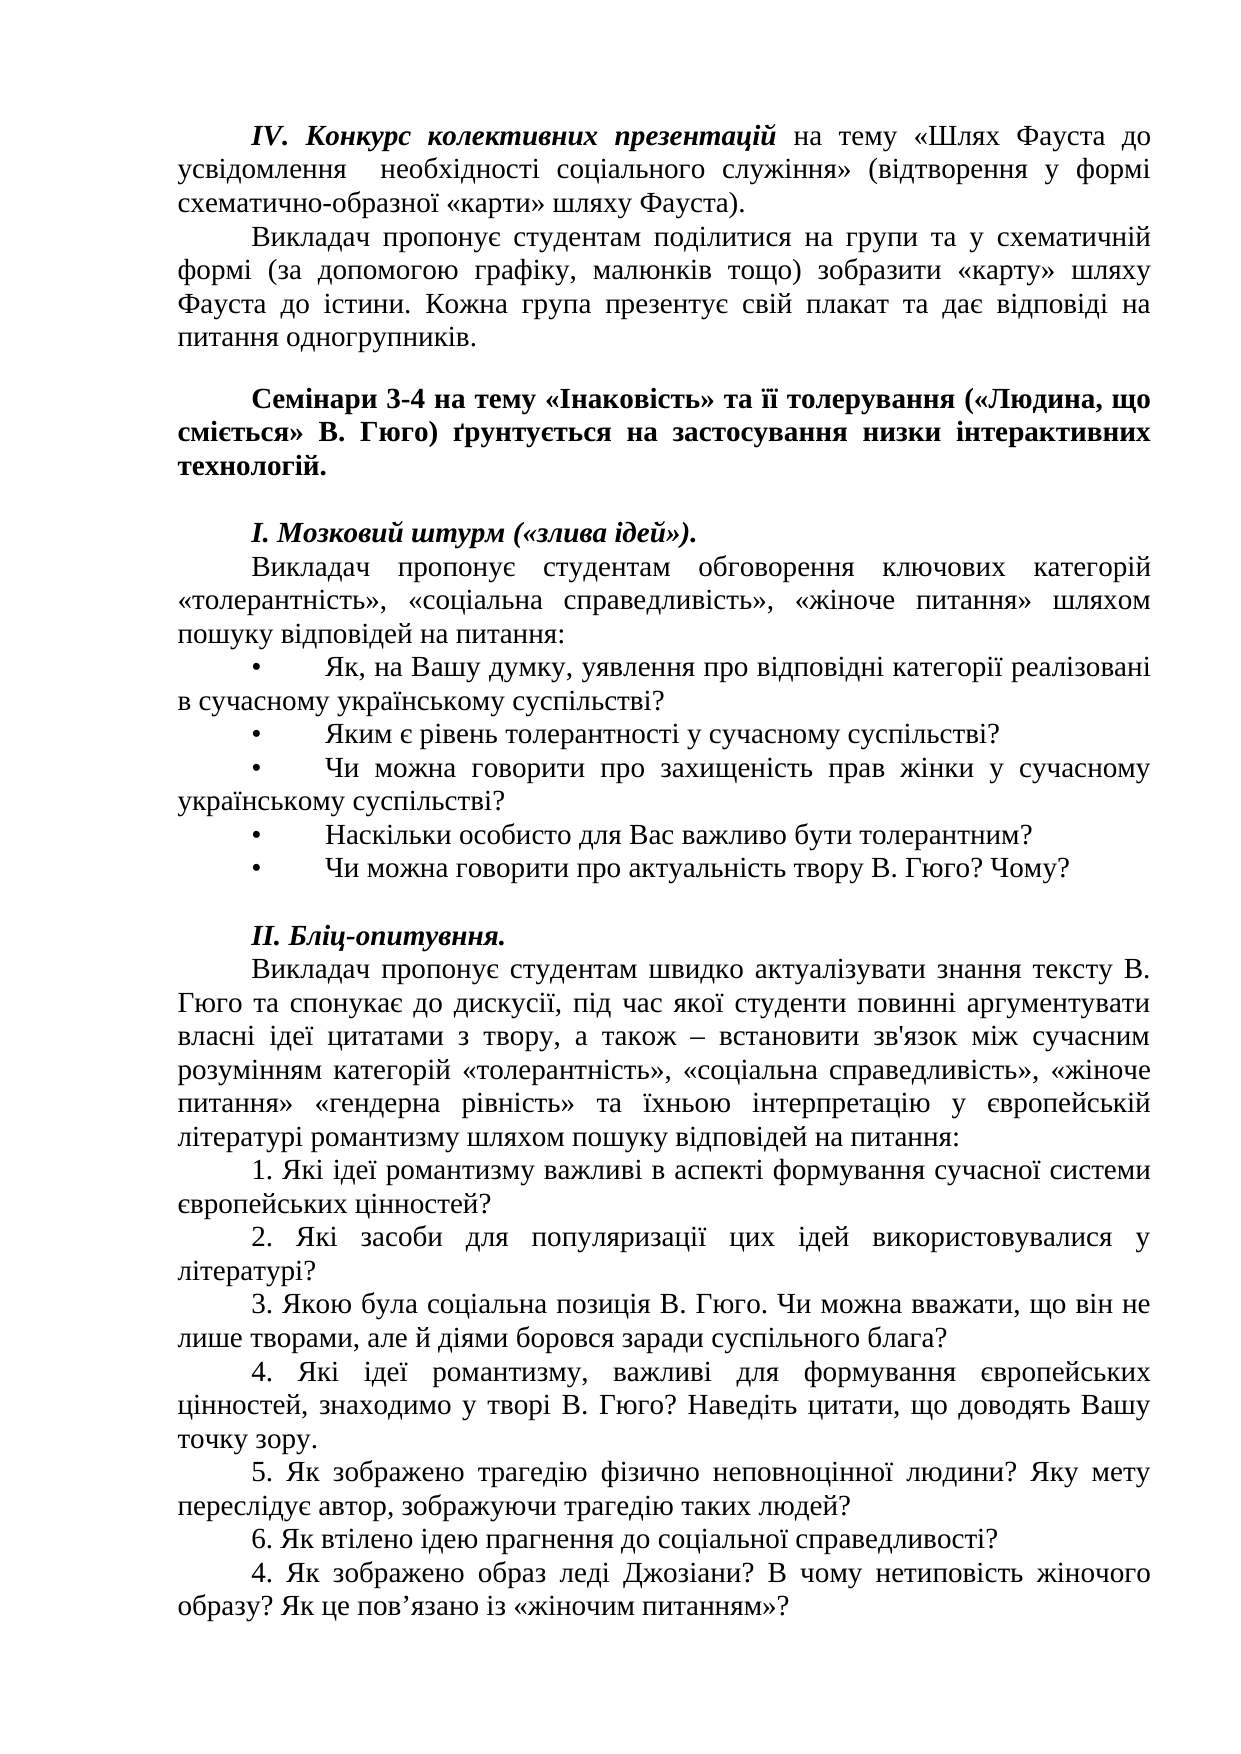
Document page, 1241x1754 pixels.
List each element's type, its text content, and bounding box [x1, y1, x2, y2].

text • Чи можна говорити про захищеність прав жінки у сучасному українському суспільстві? [177, 750, 1152, 817]
text 2. Які засоби для популяризації цих ідей використовувалися у літературі? [177, 1219, 1152, 1287]
text 3. Якою була соціальна позиція В. Гюго. Чи можна вважати, що він не лише творами, але й діями боровся заради суспільного блага? [177, 1287, 1152, 1354]
text 1. Які ідеї романтизму важливі в аспекті формування сучасної системи європейських цінностей? [177, 1152, 1152, 1219]
text • Чи можна говорити про актуальність твору В. Гюго? Чому? [177, 851, 1152, 884]
text 4. Як зображено образ леді Джозіани? В чому нетиповість жіночого образу? Як це пов’язано із «жіночим питанням»? [177, 1555, 1152, 1622]
text Семінари 3-4 на тему «Інаковість» та її толерування («Людина, що сміється» В. Гюго) ґрунтується на застосування низки інтерактивних технологій. [177, 381, 1152, 482]
text 4. Які ідеї романтизму, важливі для формування європейських цінностей, знаходимо у творі В. Гюго? Наведіть цитати, що доводять Вашу точку зору. [177, 1354, 1152, 1454]
text І. Мозковий штурм («злива ідей»). [177, 515, 1152, 549]
text • Яким є рівень толерантності у сучасному суспільстві? [177, 716, 1152, 750]
text Викладач пропонує студентам поділитися на групи та у схематичній формі (за допомогою графіку, малюнків тощо) зобразити «карту» шляху Фауста до істини. Кожна група презентує свій плакат та дає відповіді на питання одногрупників. [177, 219, 1152, 353]
text ІV. Конкурс колективних презентацій на тему «Шлях Фауста до усвідомлення необхідності соціального служіння» (відтворення у формі схематично-образної «карти» шляху Фауста). [177, 118, 1152, 219]
text ІІ. Бліц-опитувння. [177, 918, 1152, 951]
text 6. Як втілено ідею прагнення до соціальної справедливості? [177, 1521, 1152, 1555]
text • Наскільки особисто для Вас важливо бути толерантним? [177, 817, 1152, 851]
text 5. Як зображено трагедію фізично неповноцінної людини? Яку мету переслідує автор, зображуючи трагедію таких людей? [177, 1454, 1152, 1521]
text • Як, на Вашу думку, уявлення про відповідні категорії реалізовані в сучасному українському суспільстві? [177, 649, 1152, 716]
text Викладач пропонує студентам обговорення ключових категорій «толерантність», «соціальна справедливість», «жіноче питання» шляхом пошуку відповідей на питання: [177, 549, 1152, 649]
text Викладач пропонує студентам швидко актуалізувати знання тексту В. Гюго та спонукає до дискусії, під час якої студенти повинні аргументувати власні ідеї цитатами з твору, а також – встановити зв'язок між сучасним розумінням категорій «толерантність», «соціальна справедливість», «жіноче питання» «гендерна рівність» та їхньою інтерпретацію у європейській літературі романтизму шляхом пошуку відповідей на питання: [177, 951, 1152, 1152]
